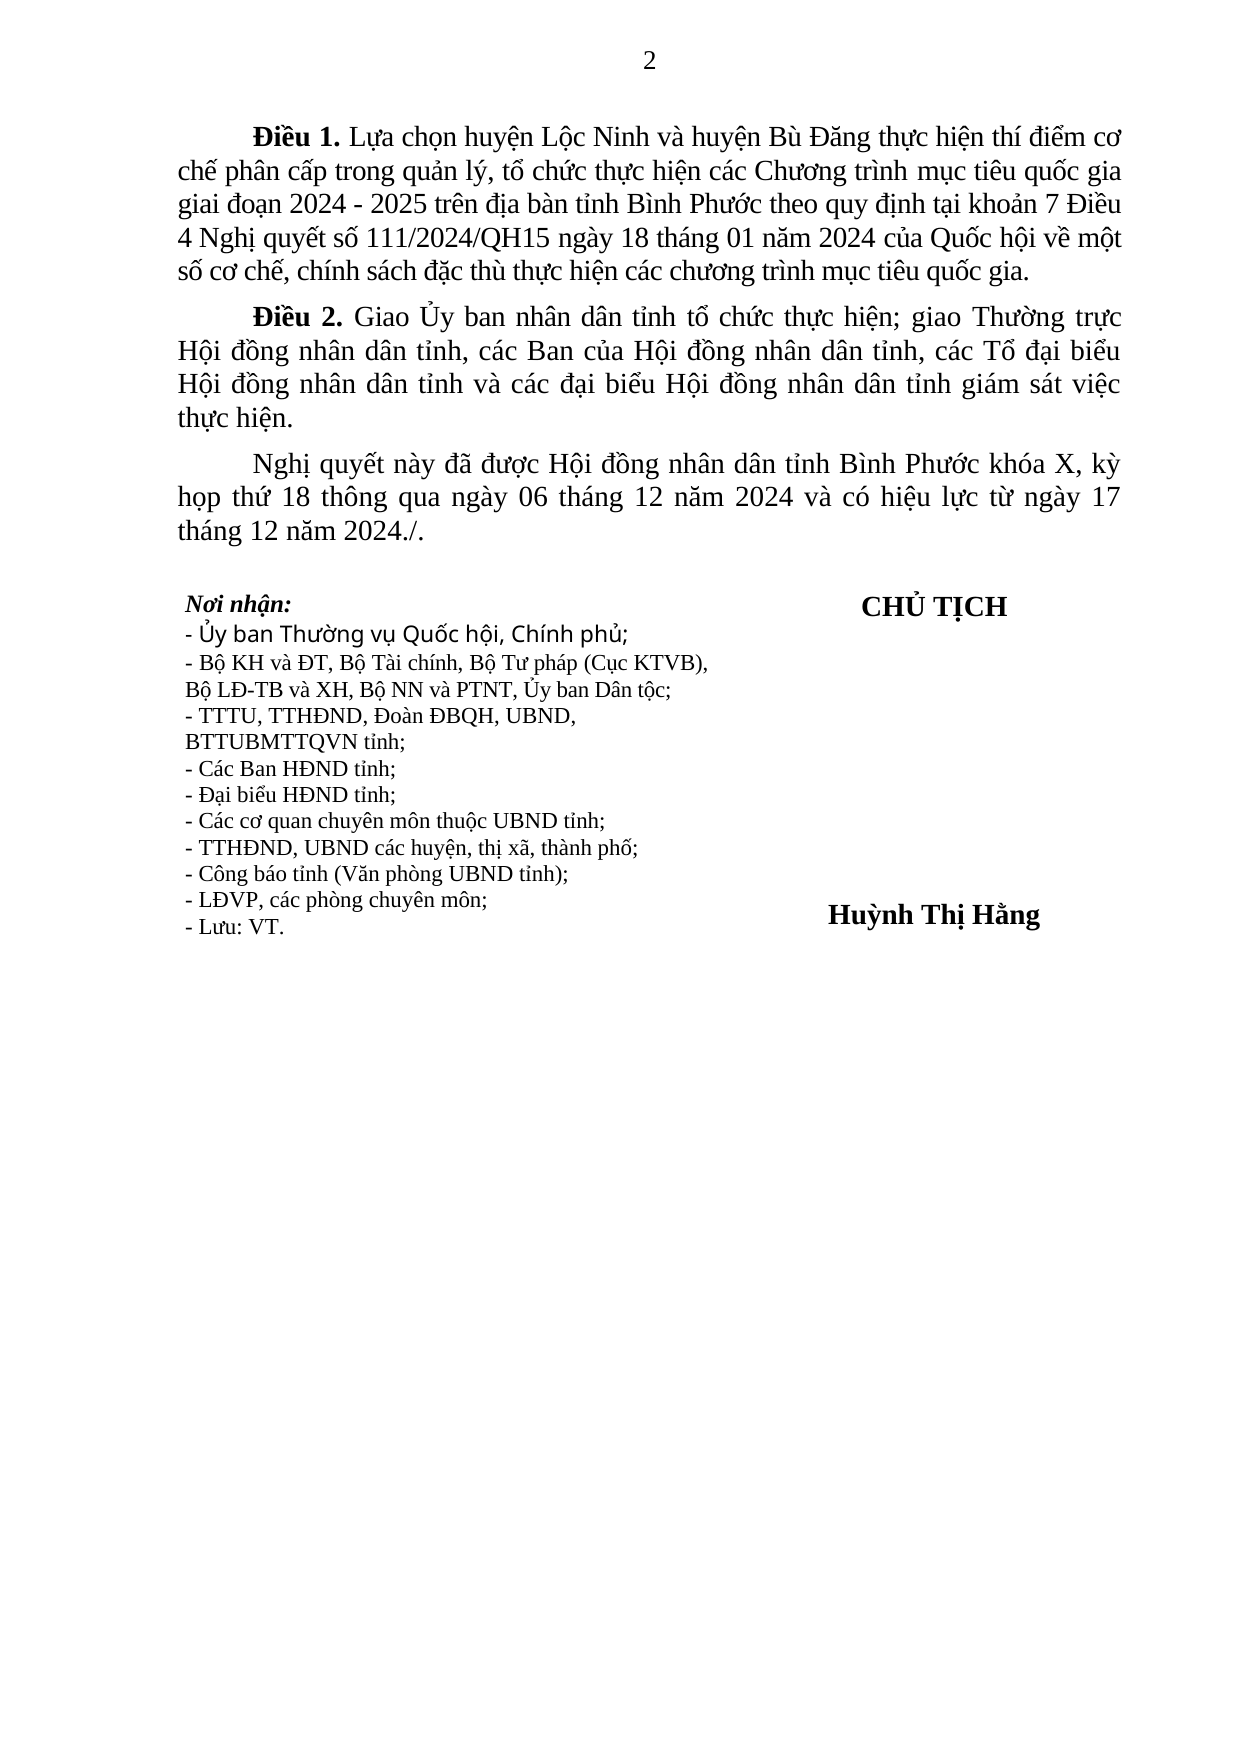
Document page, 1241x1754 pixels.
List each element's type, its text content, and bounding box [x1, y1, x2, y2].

text Điều 1. Lựa chọn huyện Lộc Ninh và huyện Bù Đăng thực hiện thí điểm cơ chế phân cấp trong quản lý, tổ chức thực hiện các Chương trình mục tiêu quốc gia giai đoạn 2024 - 2025 trên địa bàn tỉnh Bình Phước theo quy định tại khoản 7 Điều 4 Nghị quyết số 111/2024/QH15 ngày 18 tháng 01 năm 2024 của Quốc hội về một số cơ chế, chính sách đặc thù thực hiện các chương trình mục tiêu quốc gia. [176, 118, 1127, 287]
table_header Nơi nhận: - Ủy ban Thường vụ Quốc hội, Chính phủ; - Bộ KH và ĐT, Bộ Tài chính, Bộ Tư pháp (Cục KTVB), Bộ LĐ-TB và XH, Bộ NN và PTNT, Ủy ban Dân tộc; - TTTU, TTHĐND, Đoàn ĐBQH, UBND, BTTUBMTTQVN tỉnh; - Các Ban HĐND tỉnh; - Đại biểu HĐND tỉnh; - Các cơ quan chuyên môn thuộc UBND tỉnh; - TTHĐND, UBND các huyện, thị xã, thành phố; - Công báo tỉnh (Văn phòng UBND tỉnh); - LĐVP, các phòng chuyên môn; - Lưu: VT. [174, 589, 720, 992]
text Điều 2. Giao Ủy ban nhân dân tỉnh tổ chức thực hiện; giao Thường trực Hội đồng nhân dân tỉnh, các Ban của Hội đồng nhân dân tỉnh, các Tổ đại biểu Hội đồng nhân dân tỉnh và các đại biểu Hội đồng nhân dân tỉnh giám sát việc thực hiện. [176, 298, 1127, 433]
text Nghị quyết này đã được Hội đồng nhân dân tỉnh Bình Phước khóa X, kỳ họp thứ 18 thông qua ngày 06 tháng 12 năm 2024 và có hiệu lực từ ngày 17 tháng 12 năm 2024./. [176, 445, 1127, 577]
table_header CHỦ TỊCH Huỳnh Thị Hằng [720, 589, 1148, 992]
